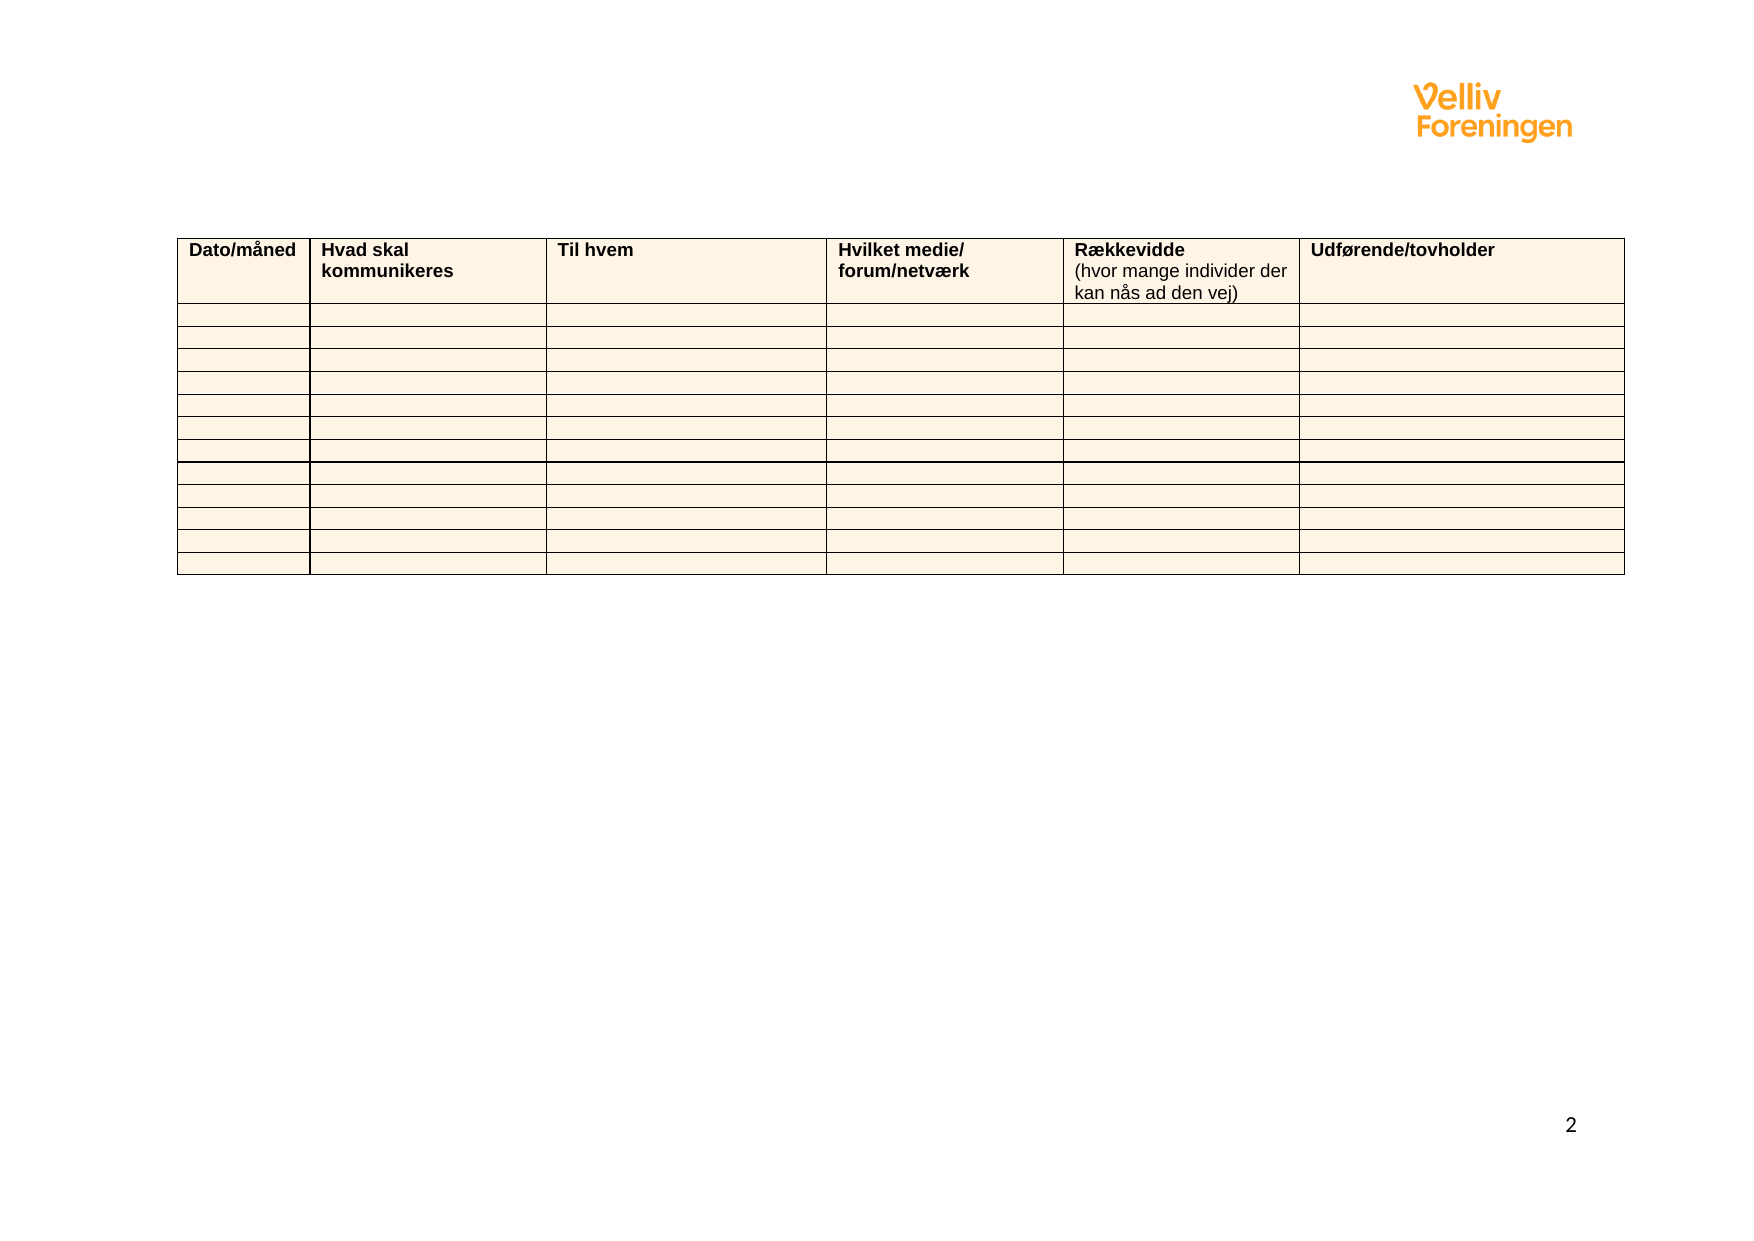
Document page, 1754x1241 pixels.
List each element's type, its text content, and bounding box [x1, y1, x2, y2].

table_cell [1300, 304, 1624, 326]
table_header Rækkevidde (hvor mange individer der kan nås ad den vej) [1064, 239, 1299, 303]
table_cell [1064, 417, 1299, 439]
table_cell [547, 372, 826, 393]
table_cell [311, 485, 546, 507]
table_header Hvad skal kommunikeres [311, 239, 546, 303]
table_cell [1064, 395, 1299, 416]
table_cell [547, 530, 826, 552]
table_cell [827, 530, 1063, 552]
table_cell [547, 304, 826, 326]
table_cell [311, 349, 546, 371]
table_cell [178, 349, 309, 371]
table_cell [827, 485, 1063, 507]
table_cell [1300, 553, 1624, 574]
table_cell [1064, 327, 1299, 348]
table_cell [827, 304, 1063, 326]
table_cell [1064, 372, 1299, 393]
table_cell [1064, 349, 1299, 371]
table_cell [827, 440, 1063, 461]
table_cell [1300, 463, 1624, 484]
table_cell [827, 508, 1063, 529]
table_cell [1300, 440, 1624, 461]
table_cell [311, 463, 546, 484]
table_cell [1064, 485, 1299, 507]
table_cell [311, 395, 546, 416]
table_cell [547, 327, 826, 348]
table_cell [827, 553, 1063, 574]
table_cell [827, 395, 1063, 416]
table_cell [827, 327, 1063, 348]
table_cell [1300, 485, 1624, 507]
table_cell [311, 508, 546, 529]
table_cell [547, 463, 826, 484]
table_header Udførende/tovholder [1300, 239, 1624, 303]
table_cell [1300, 327, 1624, 348]
table_cell [178, 553, 309, 574]
table_cell [1300, 508, 1624, 529]
table_cell [178, 508, 309, 529]
table_cell [311, 372, 546, 393]
table_cell [1300, 530, 1624, 552]
table_cell [547, 395, 826, 416]
table_cell [547, 553, 826, 574]
table_cell [178, 327, 309, 348]
table_header Til hvem [547, 239, 826, 303]
table_cell [311, 417, 546, 439]
table_cell [1064, 530, 1299, 552]
table_cell [178, 372, 309, 393]
table_cell [547, 417, 826, 439]
table_cell [178, 440, 309, 461]
table_header Hvilket medie/ forum/netværk [827, 239, 1063, 303]
table_cell [1064, 553, 1299, 574]
table_cell [1064, 463, 1299, 484]
table_cell [178, 395, 309, 416]
table_cell [311, 440, 546, 461]
table_header Dato/måned [178, 239, 309, 303]
table_cell [1064, 508, 1299, 529]
table_cell [827, 349, 1063, 371]
table_cell [1300, 349, 1624, 371]
table_cell [1064, 304, 1299, 326]
table_cell [311, 553, 546, 574]
table_cell [178, 304, 309, 326]
table_cell [178, 485, 309, 507]
table_cell [547, 349, 826, 371]
table_cell [1064, 440, 1299, 461]
table_cell [1300, 372, 1624, 393]
table_cell [547, 485, 826, 507]
table_cell [827, 417, 1063, 439]
picture [1409, 73, 1577, 148]
table_cell [178, 530, 309, 552]
table_cell [311, 304, 546, 326]
table_cell [547, 508, 826, 529]
table_cell [827, 372, 1063, 393]
table_cell [827, 463, 1063, 484]
table_cell [547, 440, 826, 461]
table_cell [178, 417, 309, 439]
table_cell [1300, 395, 1624, 416]
table_cell [178, 463, 309, 484]
table_cell [311, 327, 546, 348]
table_cell [1300, 417, 1624, 439]
table_cell [311, 530, 546, 552]
